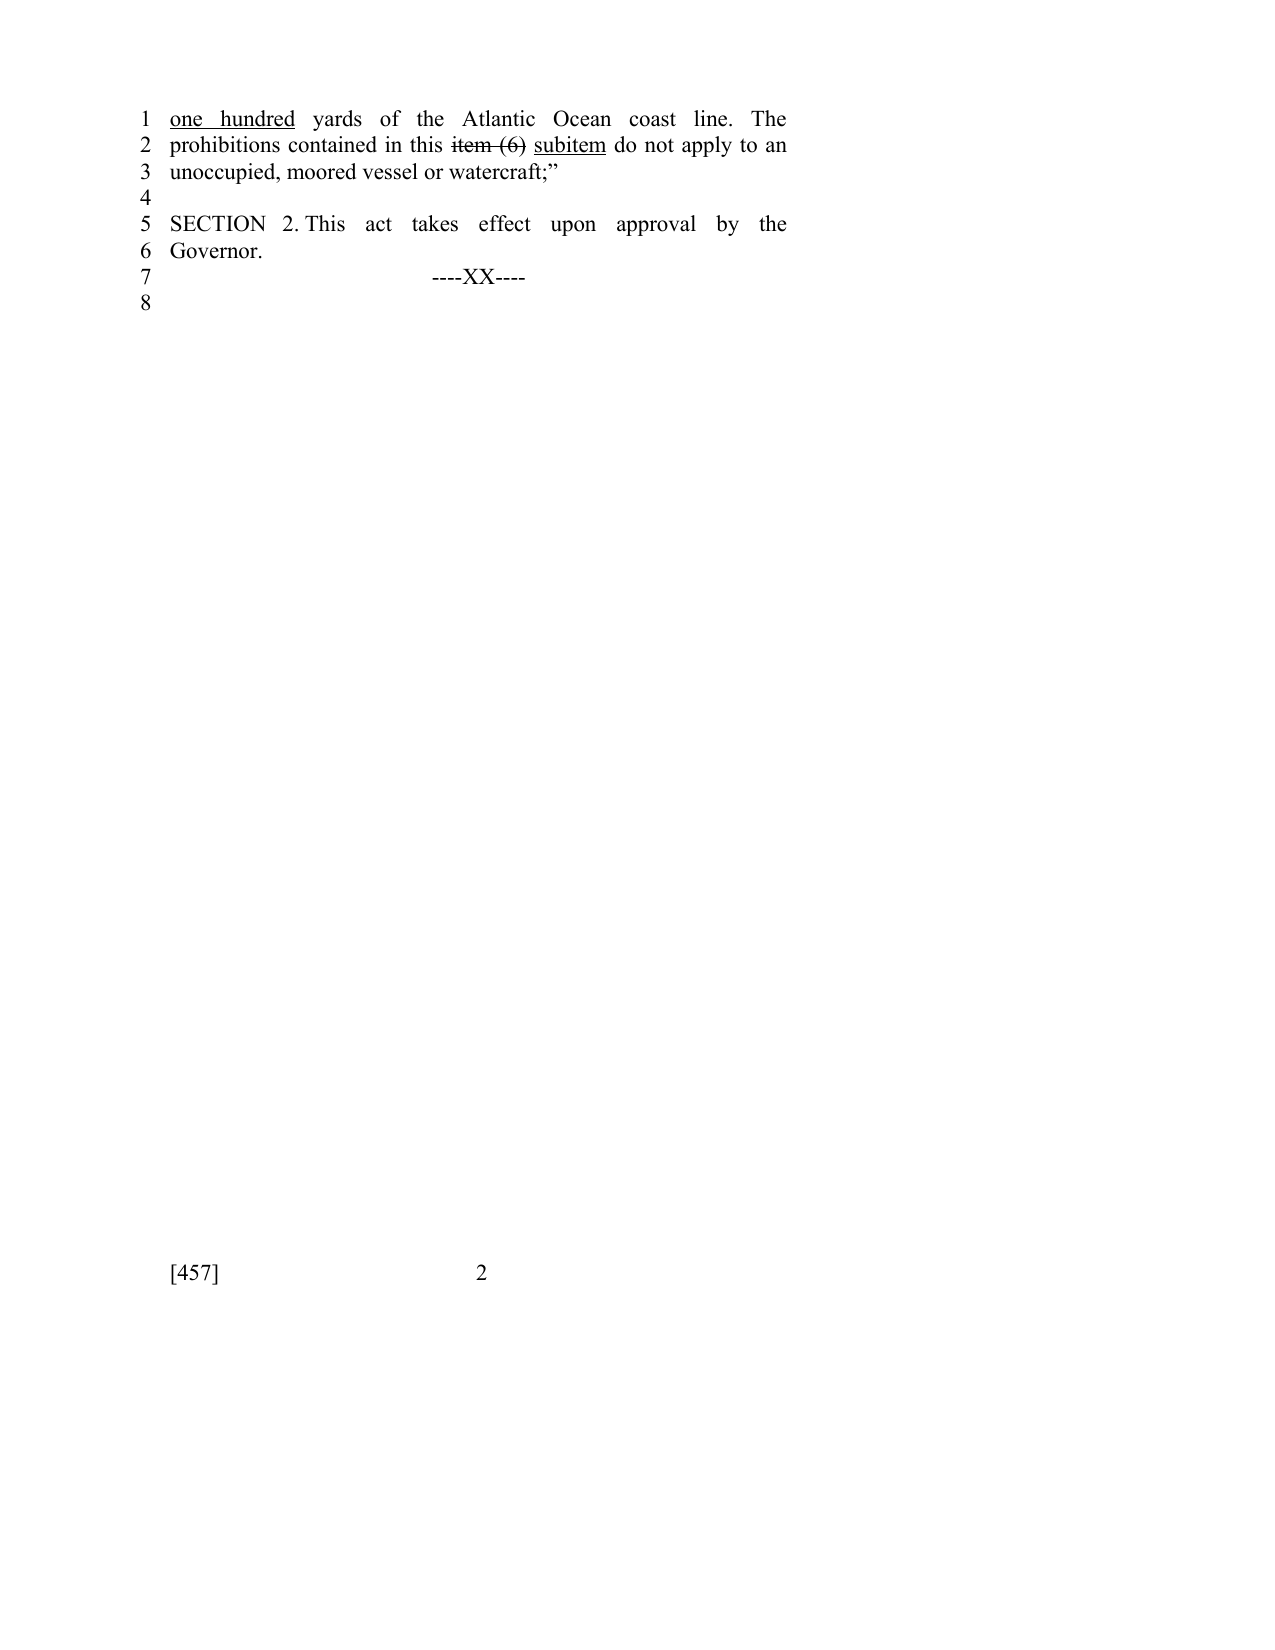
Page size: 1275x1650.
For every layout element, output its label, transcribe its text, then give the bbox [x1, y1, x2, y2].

text SECTION 2. This act takes effect upon approval by the Governor. [169, 210, 787, 263]
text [169, 105, 787, 184]
text ----XX---- [169, 263, 787, 289]
